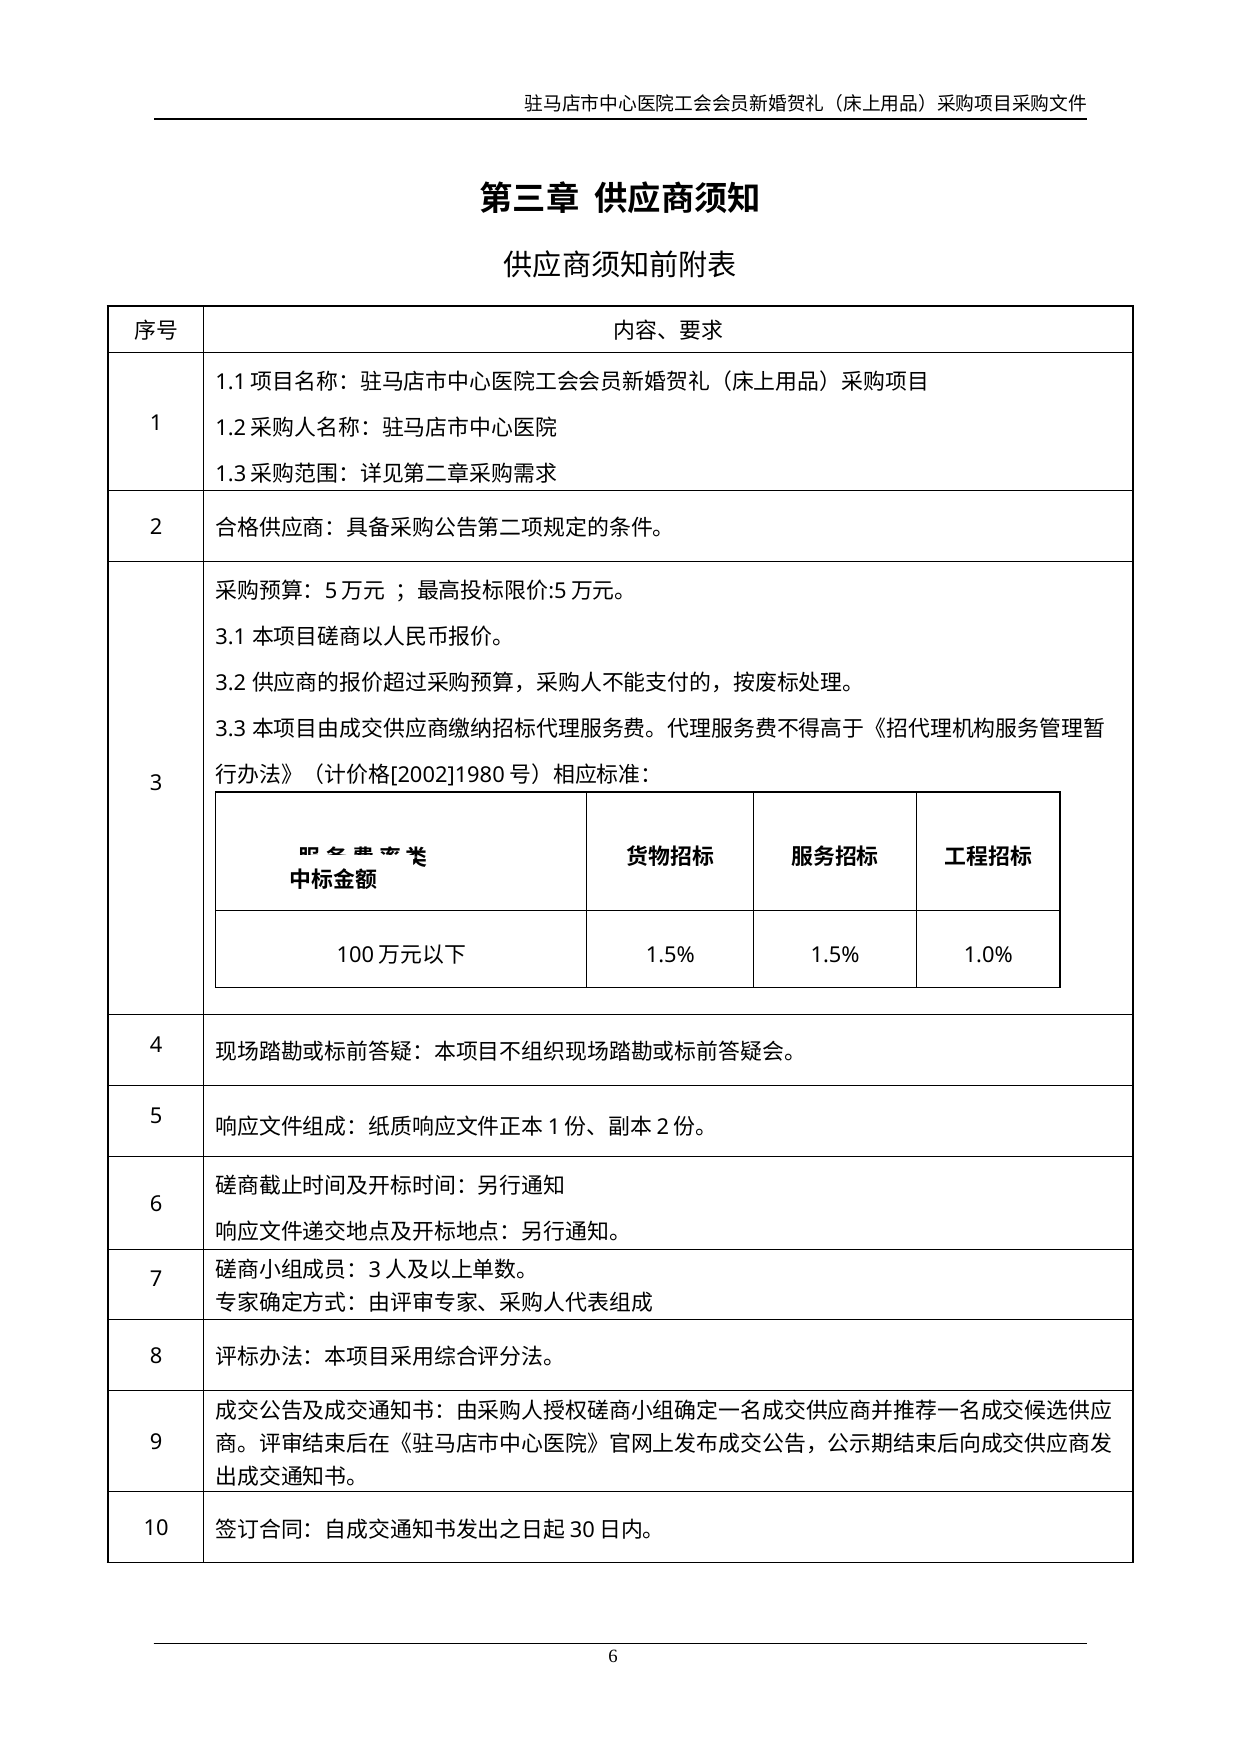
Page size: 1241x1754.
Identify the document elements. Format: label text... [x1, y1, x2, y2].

table_cell 6 [109, 1157, 203, 1248]
table_cell 磋商截止时间及开标时间：另行通知 响应文件递交地点及开标地点：另行通知。 [204, 1157, 1132, 1248]
table_cell 现场踏勘或标前答疑：本项目不组织现场踏勘或标前答疑会。 [204, 1015, 1132, 1085]
table_cell 响应文件组成：纸质响应文件正本1份、副本2份。 [204, 1086, 1132, 1156]
text 第三章 供应商须知 [153, 162, 1087, 229]
table_cell 10 [109, 1492, 203, 1562]
table_cell 1.1项目名称：驻马店市中心医院工会会员新婚贺礼（床上用品）采购项目 1.2采购人名称：驻马店市中心医院 1.3采购范围：详见第二章采购需求 [204, 353, 1132, 490]
table_cell 签订合同：自成交通知书发出之日起30日内。 [204, 1492, 1132, 1562]
table_cell 评标办法：本项目采用综合评分法。 [204, 1320, 1132, 1390]
table_cell 7 [109, 1250, 203, 1319]
table_cell 成交公告及成交通知书：由采购人授权磋商小组确定一名成交供应商并推荐一名成交候选供应商。评审结束后在《驻马店市中心医院》官网上发布成交公告，公示期结束后向成交供应商发出成交通知书。 [204, 1391, 1132, 1491]
text 供应商须知前附表 [153, 241, 1087, 284]
table_cell 合格供应商：具备采购公告第二项规定的条件。 [204, 491, 1132, 561]
table_cell 8 [109, 1320, 203, 1390]
table_cell 9 [109, 1391, 203, 1491]
table_cell 5 [109, 1086, 203, 1156]
table_cell 采购预算：5万元 ；最高投标限价:5万元。 3.1 本项目磋商以人民币报价。 3.2 供应商的报价超过采购预算，采购人不能支付的，按废标处理。 3.3 本项目由成交供应商缴纳招标代理服务费。代理服务费不得高于《招代理机构服务管理暂行办法》（计价格[2002]1980号）相应标准： [204, 562, 1132, 1014]
table_cell 3 [109, 562, 203, 1014]
table_cell 4 [109, 1015, 203, 1085]
table_header 序号 [109, 307, 203, 352]
table_cell 磋商小组成员：3人及以上单数。 专家确定方式：由评审专家、采购人代表组成 [204, 1250, 1132, 1319]
table_cell 2 [109, 491, 203, 561]
table_cell 1 [109, 353, 203, 490]
table_header 内容、要求 [204, 307, 1132, 352]
